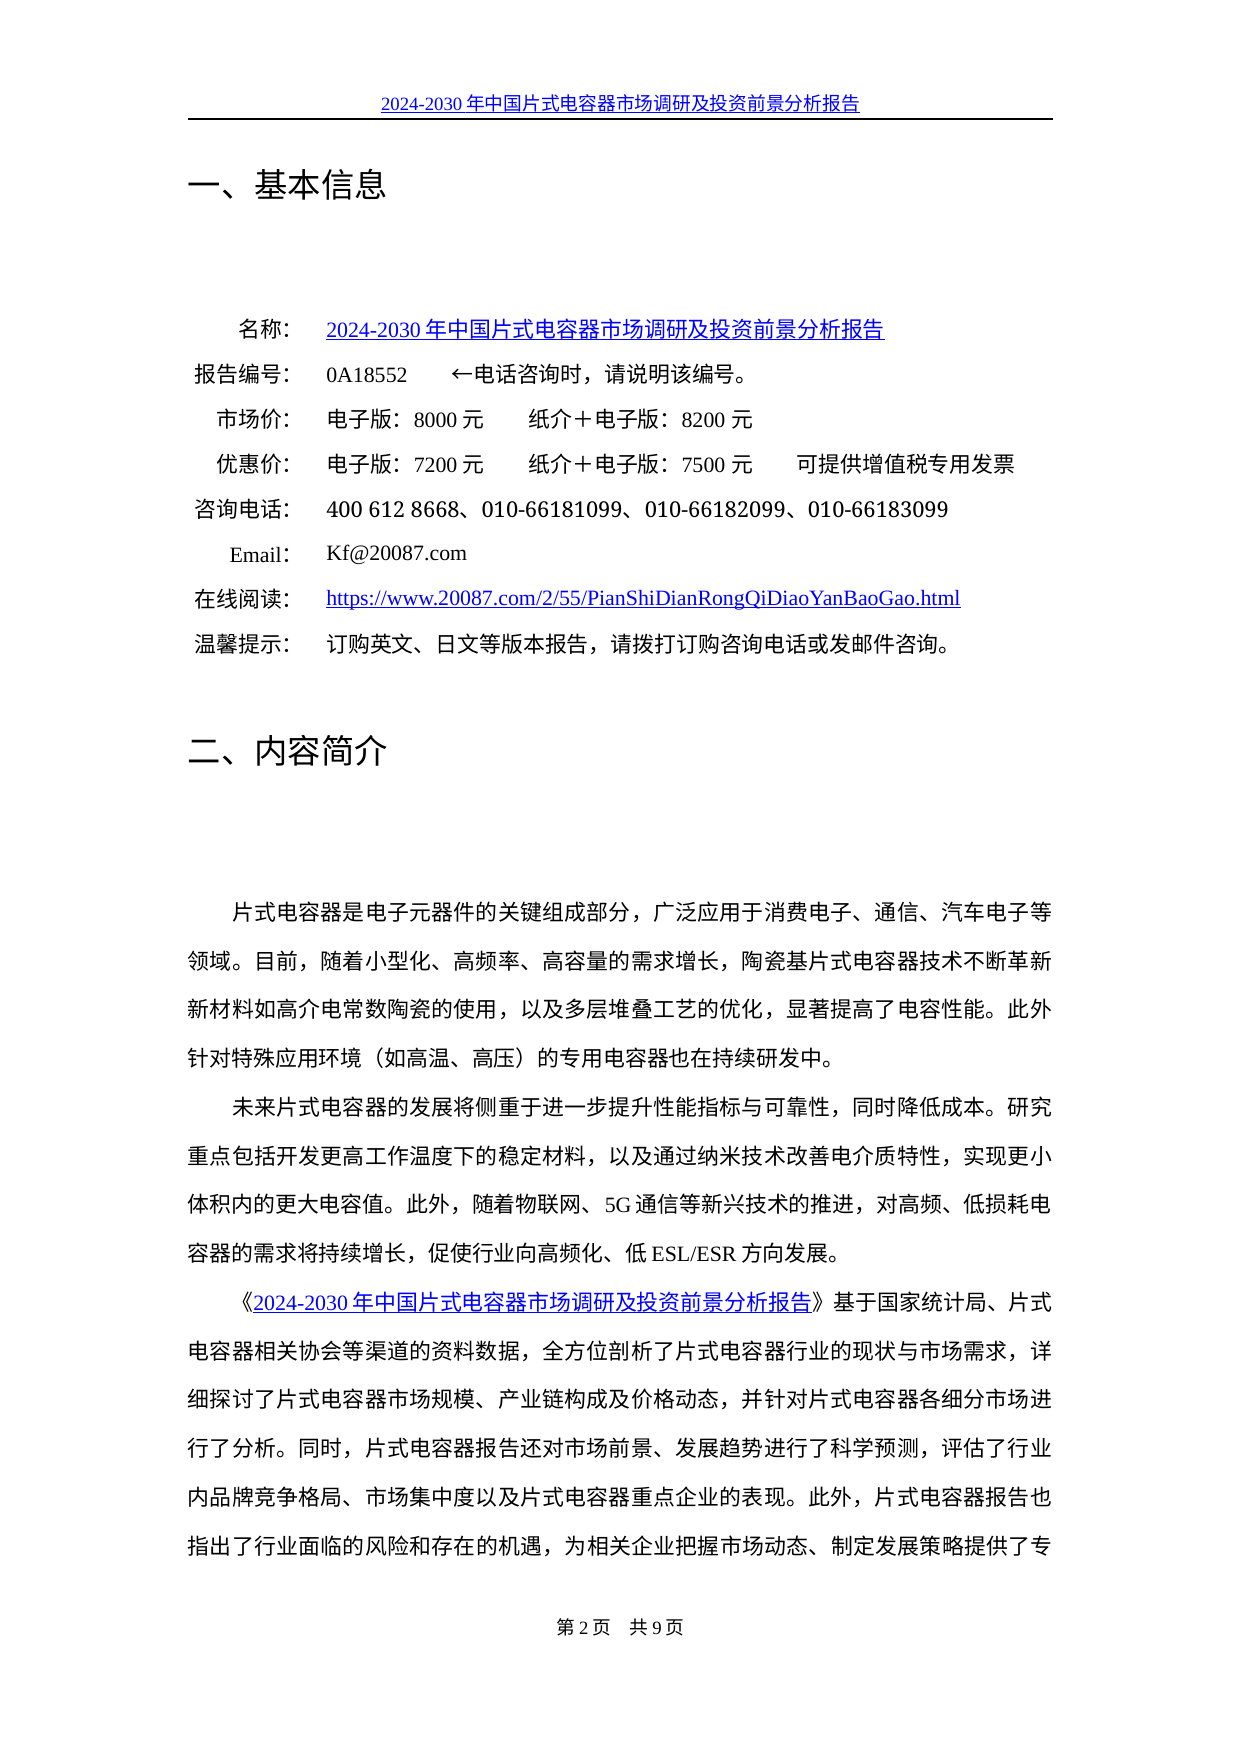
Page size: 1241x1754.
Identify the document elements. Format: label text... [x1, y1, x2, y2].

table_cell 报告编号： [167, 357, 315, 402]
table_cell 在线阅读： [167, 582, 315, 627]
table_cell Email： [167, 537, 315, 582]
table_cell 订购英文、日文等版本报告，请拨打订购咨询电话或发邮件咨询。 [315, 627, 1073, 672]
title 二、内容简介 [187, 717, 1053, 782]
table_cell 电子版：8000 元 纸介＋电子版：8200 元 [315, 402, 1073, 447]
table_cell 电子版：7200 元 纸介＋电子版：7500 元 可提供增值税专用发票 [315, 447, 1073, 492]
title 一、基本信息 [187, 150, 1053, 215]
table_header 名称： [167, 312, 315, 357]
table_cell Kf@20087.com [315, 537, 1073, 582]
table_header 2024-2030年中国片式电容器市场调研及投资前景分析报告 [315, 312, 1073, 357]
table_cell 市场价： [167, 402, 315, 447]
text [187, 894, 1053, 1561]
table_cell 温馨提示： [167, 627, 315, 672]
table_cell 400 612 8668、010-66181099、010-66182099、010-66183099 [315, 492, 1073, 537]
table_cell [315, 582, 1073, 627]
table_cell 优惠价： [167, 447, 315, 492]
table_cell 咨询电话： [167, 492, 315, 537]
table_cell 0A18552 ←电话咨询时，请说明该编号。 [315, 357, 1073, 402]
